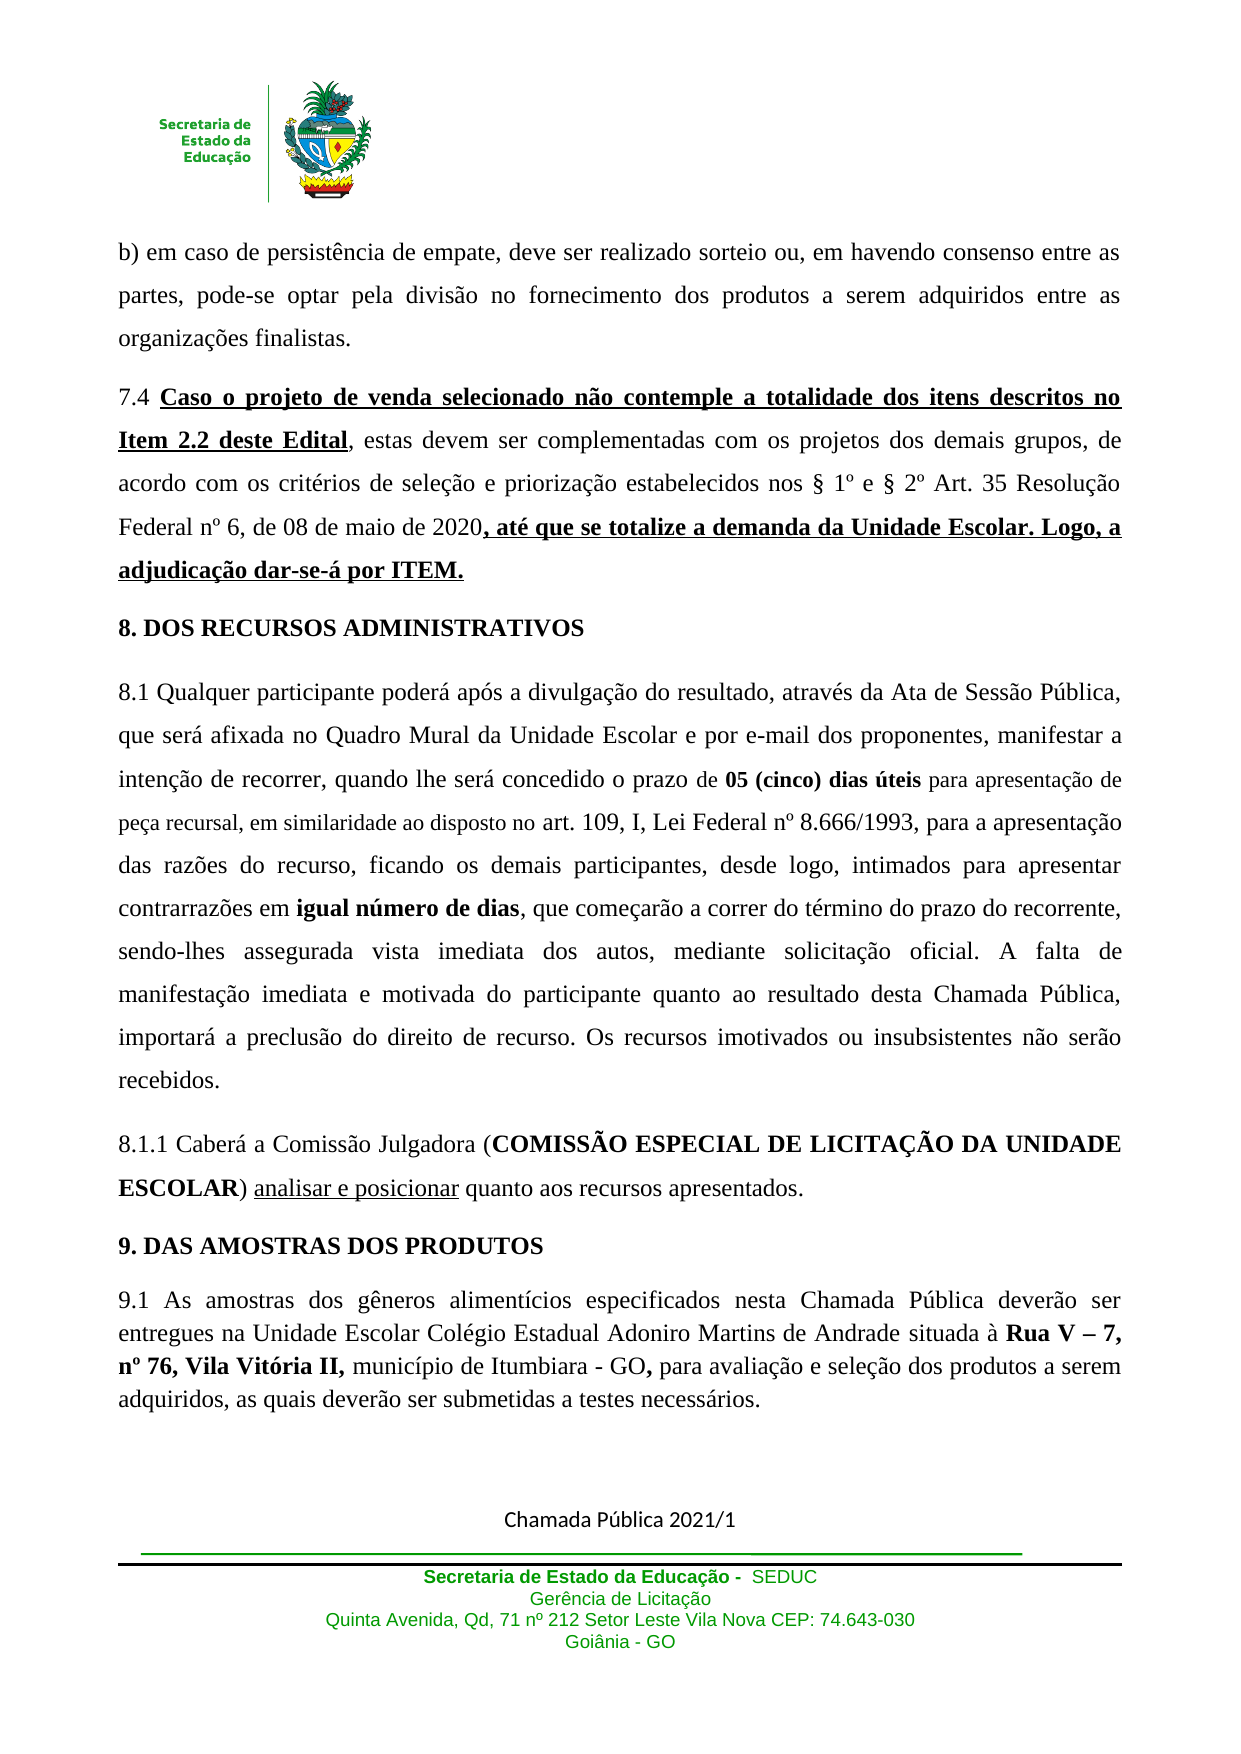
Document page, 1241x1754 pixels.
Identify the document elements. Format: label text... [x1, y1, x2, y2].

text 8. DOS RECURSOS ADMINISTRATIVOS [118, 613, 1122, 642]
text 9.1 As amostras dos gêneros alimentícios especificados nesta Chamada Pública deverão ser entregues na Unidade Escolar Colégio Estadual Adoniro Martins de Andrade situada à Rua V – 7, nº 76, Vila Vitória II, município de Itumbiara - GO, para avaliação e seleção dos produtos a serem adquiridos, as quais deverão ser submetidas a testes necessários. [118, 1285, 1122, 1413]
text 8.1.1 Caberá a Comissão Julgadora (COMISSÃO ESPECIAL DE LICITAÇÃO DA UNIDADE ESCOLAR) analisar e posicionar quanto aos recursos apresentados. [118, 1129, 1122, 1201]
picture [118, 73, 412, 210]
text 7.4 Caso o projeto de venda selecionado não contemple a totalidade dos itens descritos no Item 2.2 deste Edital, estas devem ser complementadas com os projetos dos demais grupos, de acordo com os critérios de seleção e priorização estabelecidos nos § 1º e § 2º Art. 35 Resolução Federal nº 6, de 08 de maio de 2020, até que se totalize a demanda da Unidade Escolar. Logo, a adjudicação dar-se-á por ITEM. [118, 382, 1122, 583]
text 8.1 Qualquer participante poderá após a divulgação do resultado, através da Ata de Sessão Pública, que será afixada no Quadro Mural da Unidade Escolar e por e-mail dos proponentes, manifestar a intenção de recorrer, quando lhe será concedido o prazo de 05 (cinco) dias úteis para apresentação de peça recursal, em similaridade ao disposto no art. 109, I, Lei Federal nº 8.666/1993, para a apresentação das razões do recurso, ficando os demais participantes, desde logo, intimados para apresentar contrarrazões em igual número de dias, que começarão a correr do término do prazo do recorrente, sendo-lhes assegurada vista imediata dos autos, mediante solicitação oficial. A falta de manifestação imediata e motivada do participante quanto ao resultado desta Chamada Pública, importará a preclusão do direito de recurso. Os recursos imotivados ou insubsistentes não serão recebidos. [118, 677, 1122, 1094]
text 9. DAS AMOSTRAS DOS PRODUTOS [118, 1231, 1028, 1260]
text b) em caso de persistência de empate, deve ser realizado sorteio ou, em havendo consenso entre as partes, pode-se optar pela divisão no fornecimento dos produtos a serem adquiridos entre as organizações finalistas. [118, 237, 1122, 352]
